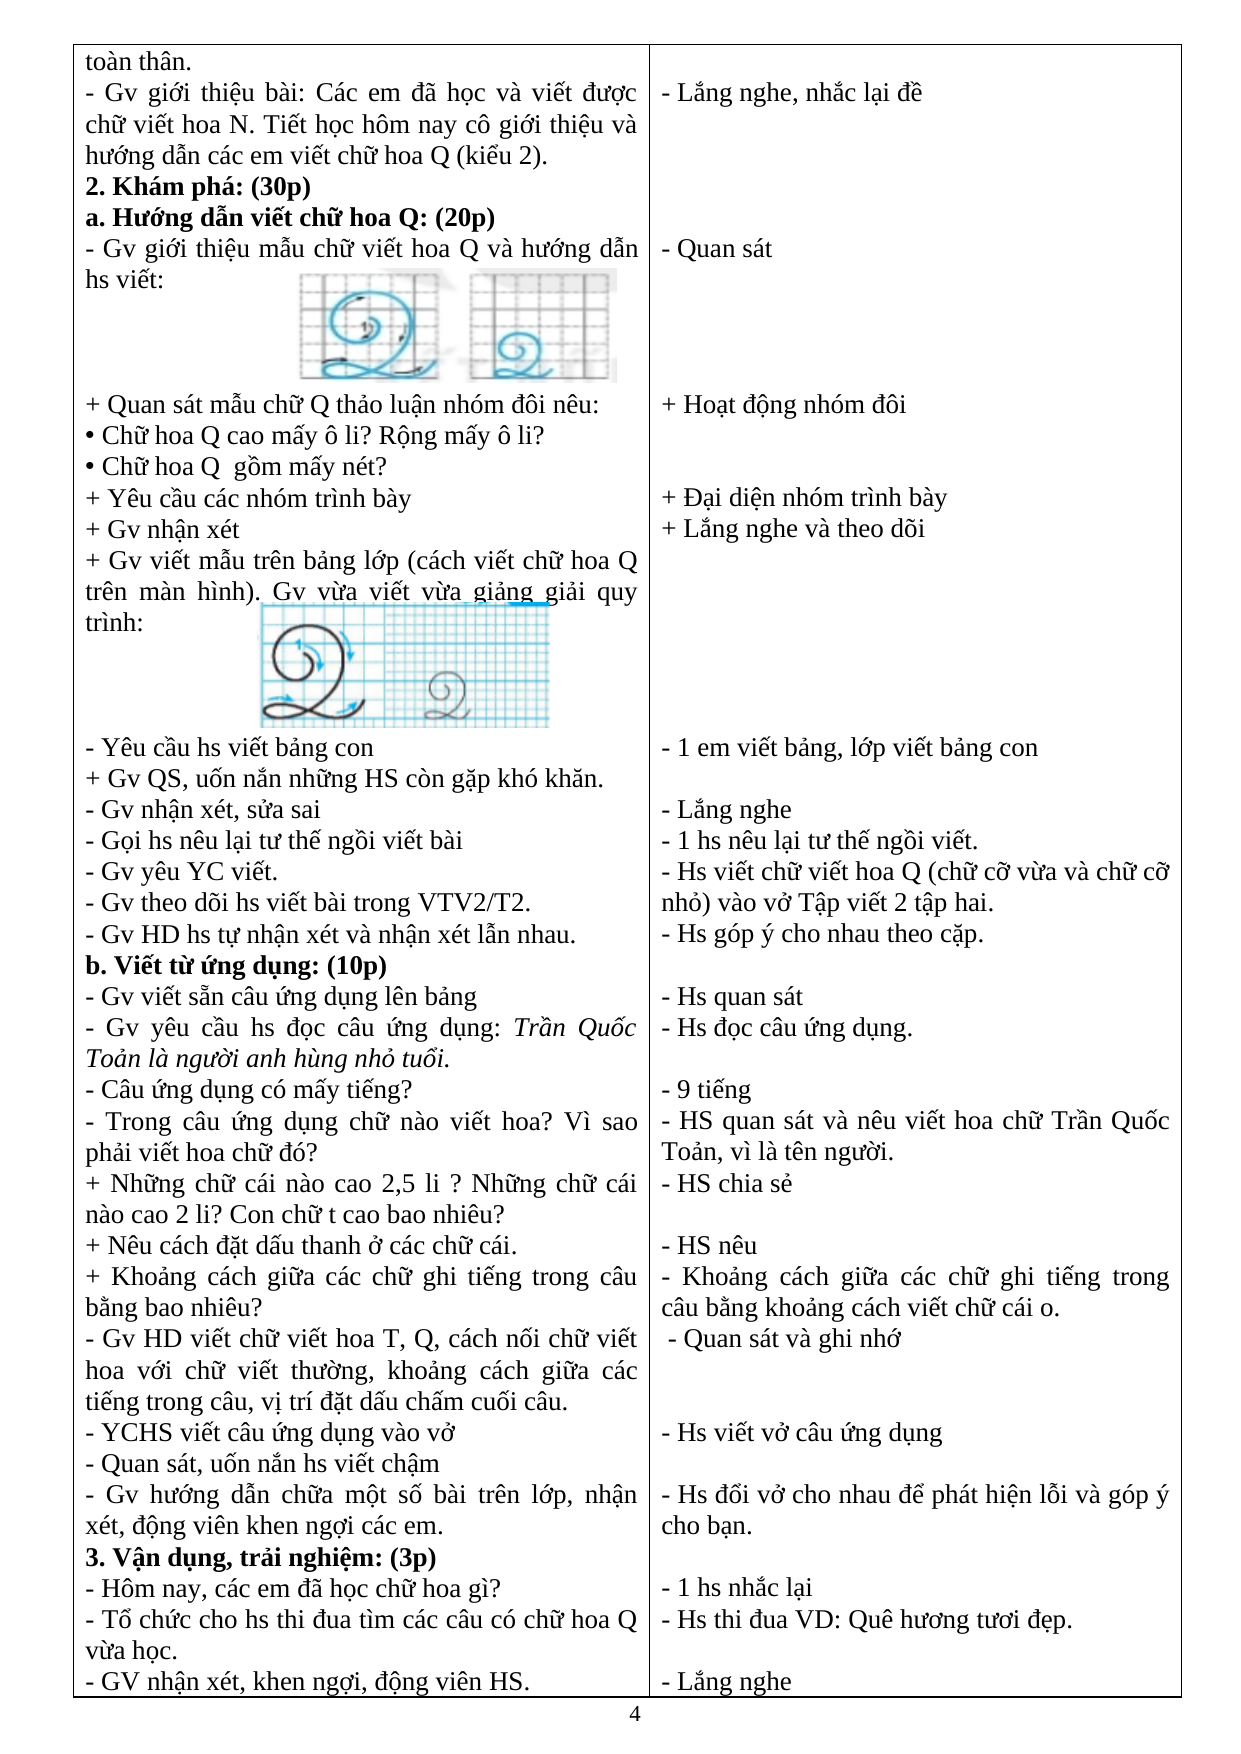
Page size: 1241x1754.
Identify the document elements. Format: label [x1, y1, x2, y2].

picture [292, 268, 618, 383]
picture [257, 602, 550, 728]
table_cell [74, 45, 649, 1696]
table_cell [650, 45, 1181, 1696]
